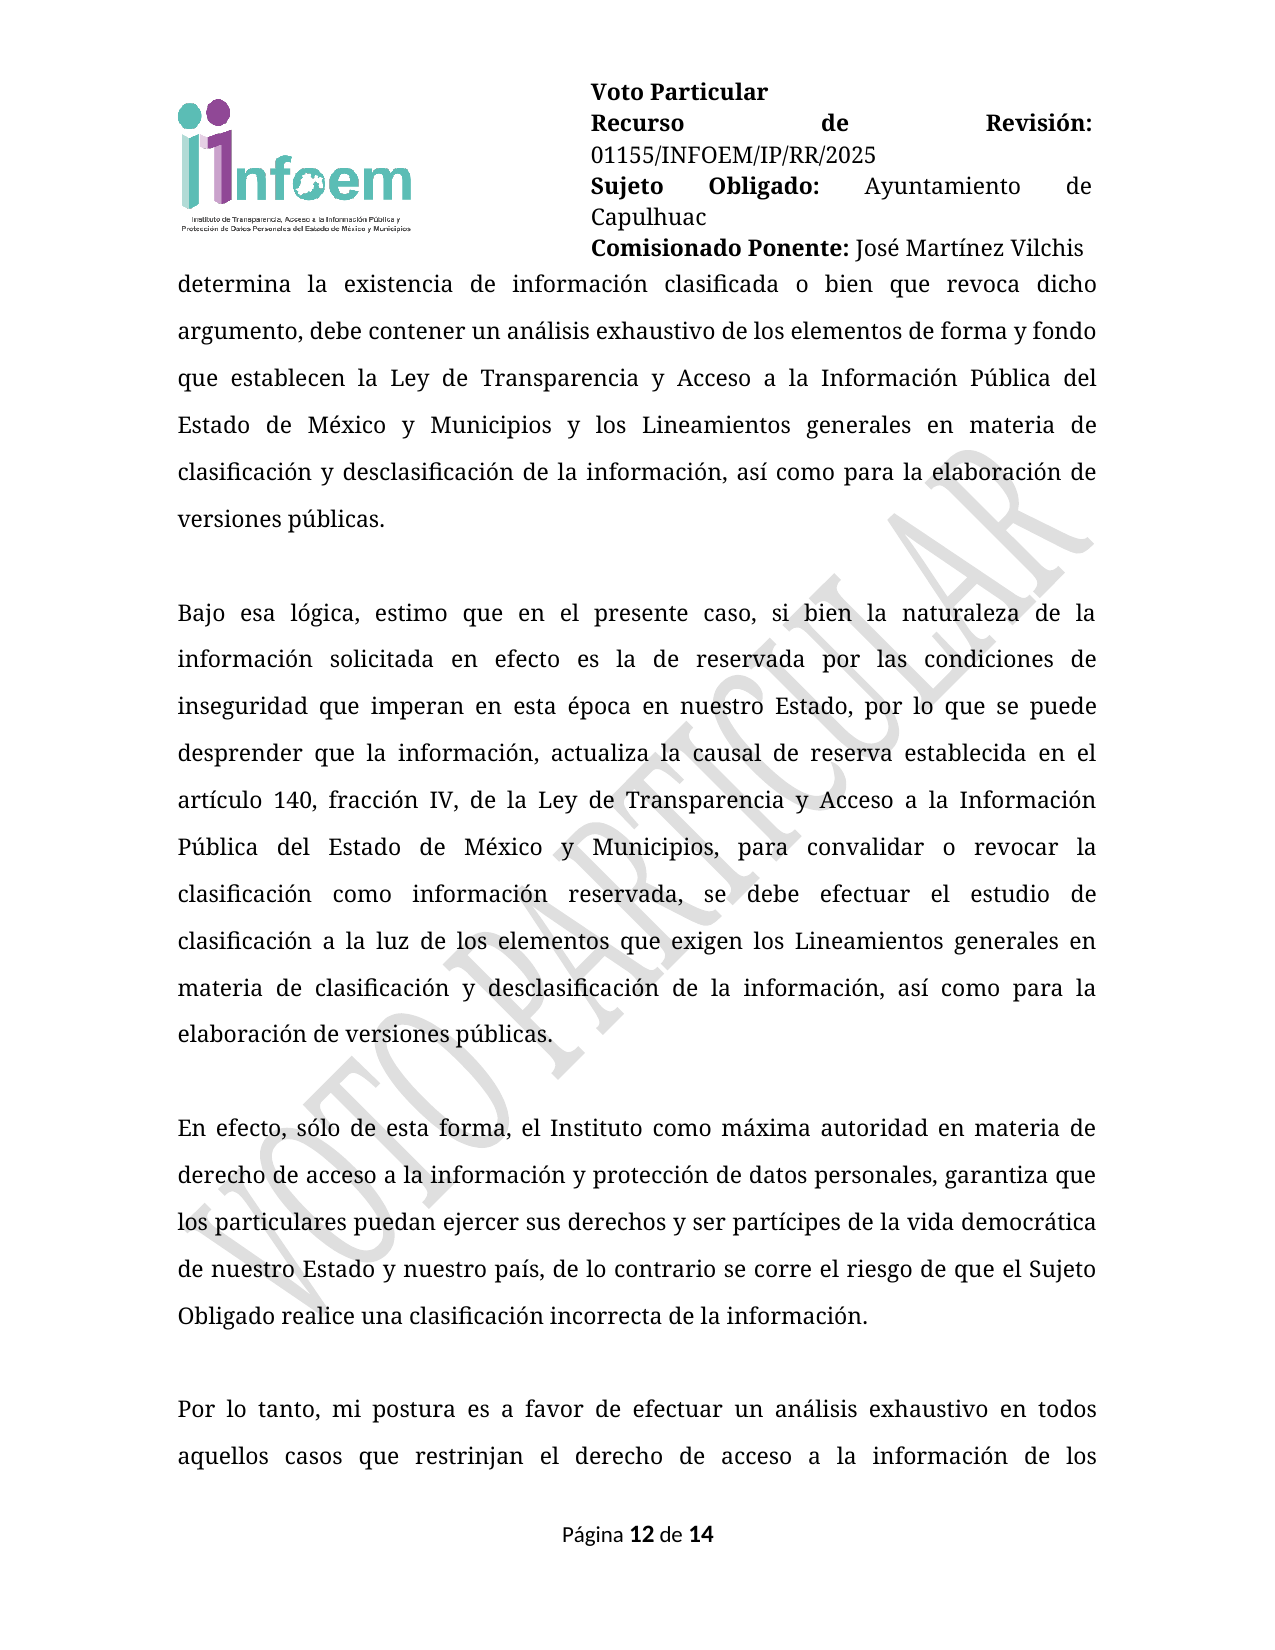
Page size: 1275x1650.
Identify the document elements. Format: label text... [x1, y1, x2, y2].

text En efecto, sólo de esta forma, el Instituto como máxima autoridad en materia de derecho de acceso a la información y protección de datos personales, garantiza que los particulares puedan ejercer sus derechos y ser partícipes de la vida democrática de nuestro Estado y nuestro país, de lo contrario se corre el riesgo de que el Sujeto Obligado realice una clasificación incorrecta de la información. [177, 1112, 1098, 1331]
text Bajo esa lógica, estimo que en el presente caso, si bien la naturaleza de la información solicitada en efecto es la de reservada por las condiciones de inseguridad que imperan en esta época en nuestro Estado, por lo que se puede desprender que la información, actualiza la causal de reserva establecida en el artículo 140, fracción IV, de la Ley de Transparencia y Acceso a la Información Pública del Estado de México y Municipios, para convalidar o revocar la clasificación como información reservada, se debe efectuar el estudio de clasificación a la luz de los elementos que exigen los Lineamientos generales en materia de clasificación y desclasificación de la información, así como para la elaboración de versiones públicas. [177, 596, 1098, 1049]
picture [134, 73, 442, 259]
